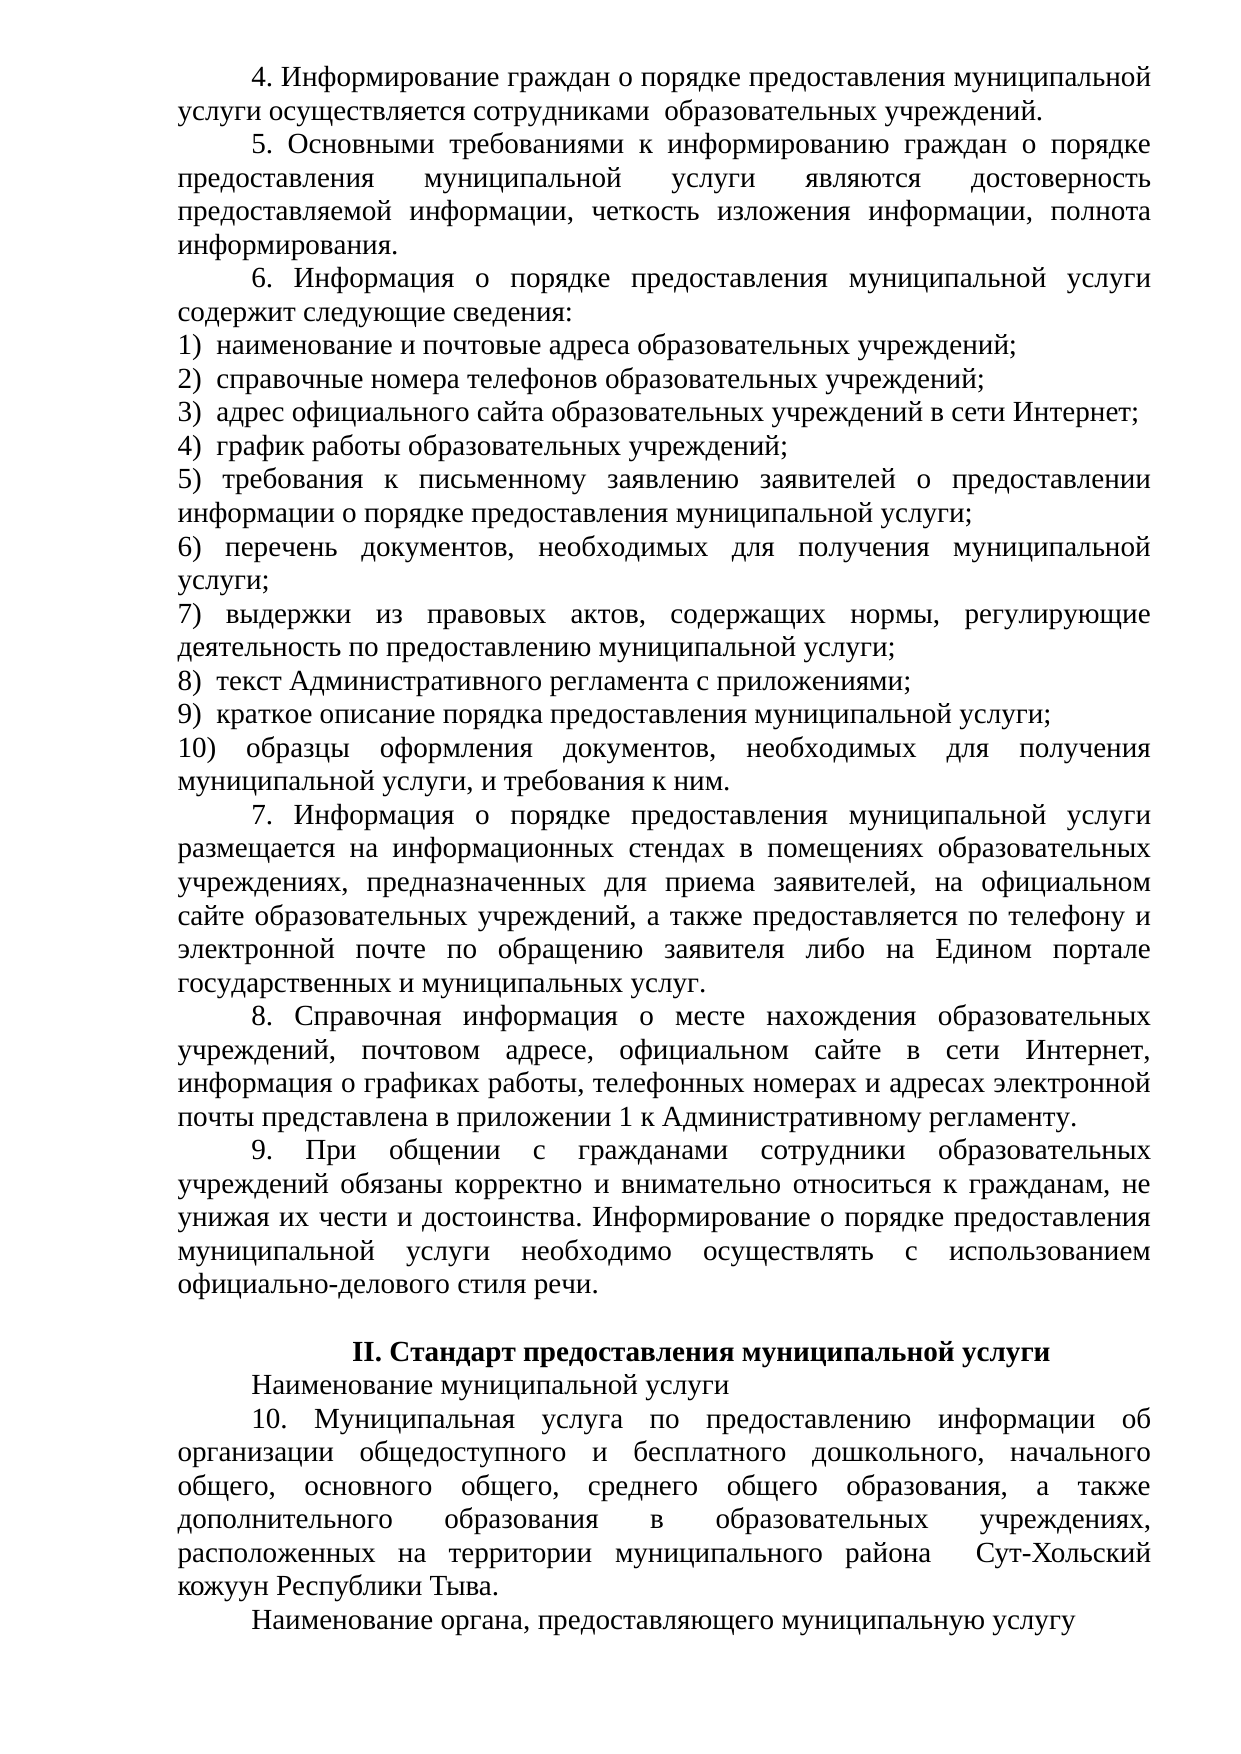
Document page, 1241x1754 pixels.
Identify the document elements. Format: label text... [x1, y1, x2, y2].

text 6. Информация о порядке предоставления муниципальной услуги содержит следующие сведения: [177, 260, 1152, 327]
text Наименование органа, предоставляющего муниципальную услугу [177, 1602, 1152, 1636]
text 4) график работы образовательных учреждений; [177, 428, 1152, 462]
text 7) выдержки из правовых актов, содержащих нормы, регулирующие деятельность по предоставлению муниципальной услуги; [177, 596, 1152, 663]
text 6) перечень документов, необходимых для получения муниципальной услуги; [177, 529, 1152, 596]
text 7. Информация о порядке предоставления муниципальной услуги размещается на информационных стендах в помещениях образовательных учреждениях, предназначенных для приема заявителей, на официальном сайте образовательных учреждений, а также предоставляется по телефону и электронной почте по обращению заявителя либо на Едином портале государственных и муниципальных услуг. [177, 797, 1152, 998]
text Наименование муниципальной услуги [177, 1367, 1152, 1401]
text 8) текст Административного регламента с приложениями; [177, 663, 1152, 696]
text 5. Основными требованиями к информированию граждан о порядке предоставления муниципальной услуги являются достоверность предоставляемой информации, четкость изложения информации, полнота информирования. [177, 126, 1152, 260]
text 3) адрес официального сайта образовательных учреждений в сети Интернет; [177, 394, 1152, 428]
text 10. Муниципальная услуга по предоставлению информации об организации общедоступного и бесплатного дошкольного, начального общего, основного общего, среднего общего образования, а также дополнительного образования в образовательных учреждениях, расположенных на территории муниципального района Сут-Хольский кожуун Республики Тыва. [177, 1401, 1152, 1602]
text 9) краткое описание порядка предоставления муниципальной услуги; [177, 696, 1152, 730]
text 2) справочные номера телефонов образовательных учреждений; [177, 361, 1152, 394]
text 10) образцы оформления документов, необходимых для получения муниципальной услуги, и требования к ним. [177, 730, 1152, 797]
text 8. Справочная информация о месте нахождения образовательных учреждений, почтовом адресе, официальном сайте в сети Интернет, информация о графиках работы, телефонных номерах и адресах электронной почты представлена в приложении 1 к Административному регламенту. [177, 998, 1152, 1132]
text 5) требования к письменному заявлению заявителей о предоставлении информации о порядке предоставления муниципальной услуги; [177, 462, 1152, 529]
text 4. Информирование граждан о порядке предоставления муниципальной услуги осуществляется сотрудниками образовательных учреждений. [177, 59, 1152, 126]
text 1) наименование и почтовые адреса образовательных учреждений; [177, 327, 1152, 361]
text II. Стандарт предоставления муниципальной услуги [177, 1334, 1152, 1367]
text 9. При общении с гражданами сотрудники образовательных учреждений обязаны корректно и внимательно относиться к гражданам, не унижая их чести и достоинства. Информирование о порядке предоставления муниципальной услуги необходимо осуществлять с использованием официально-делового стиля речи. [177, 1132, 1152, 1300]
